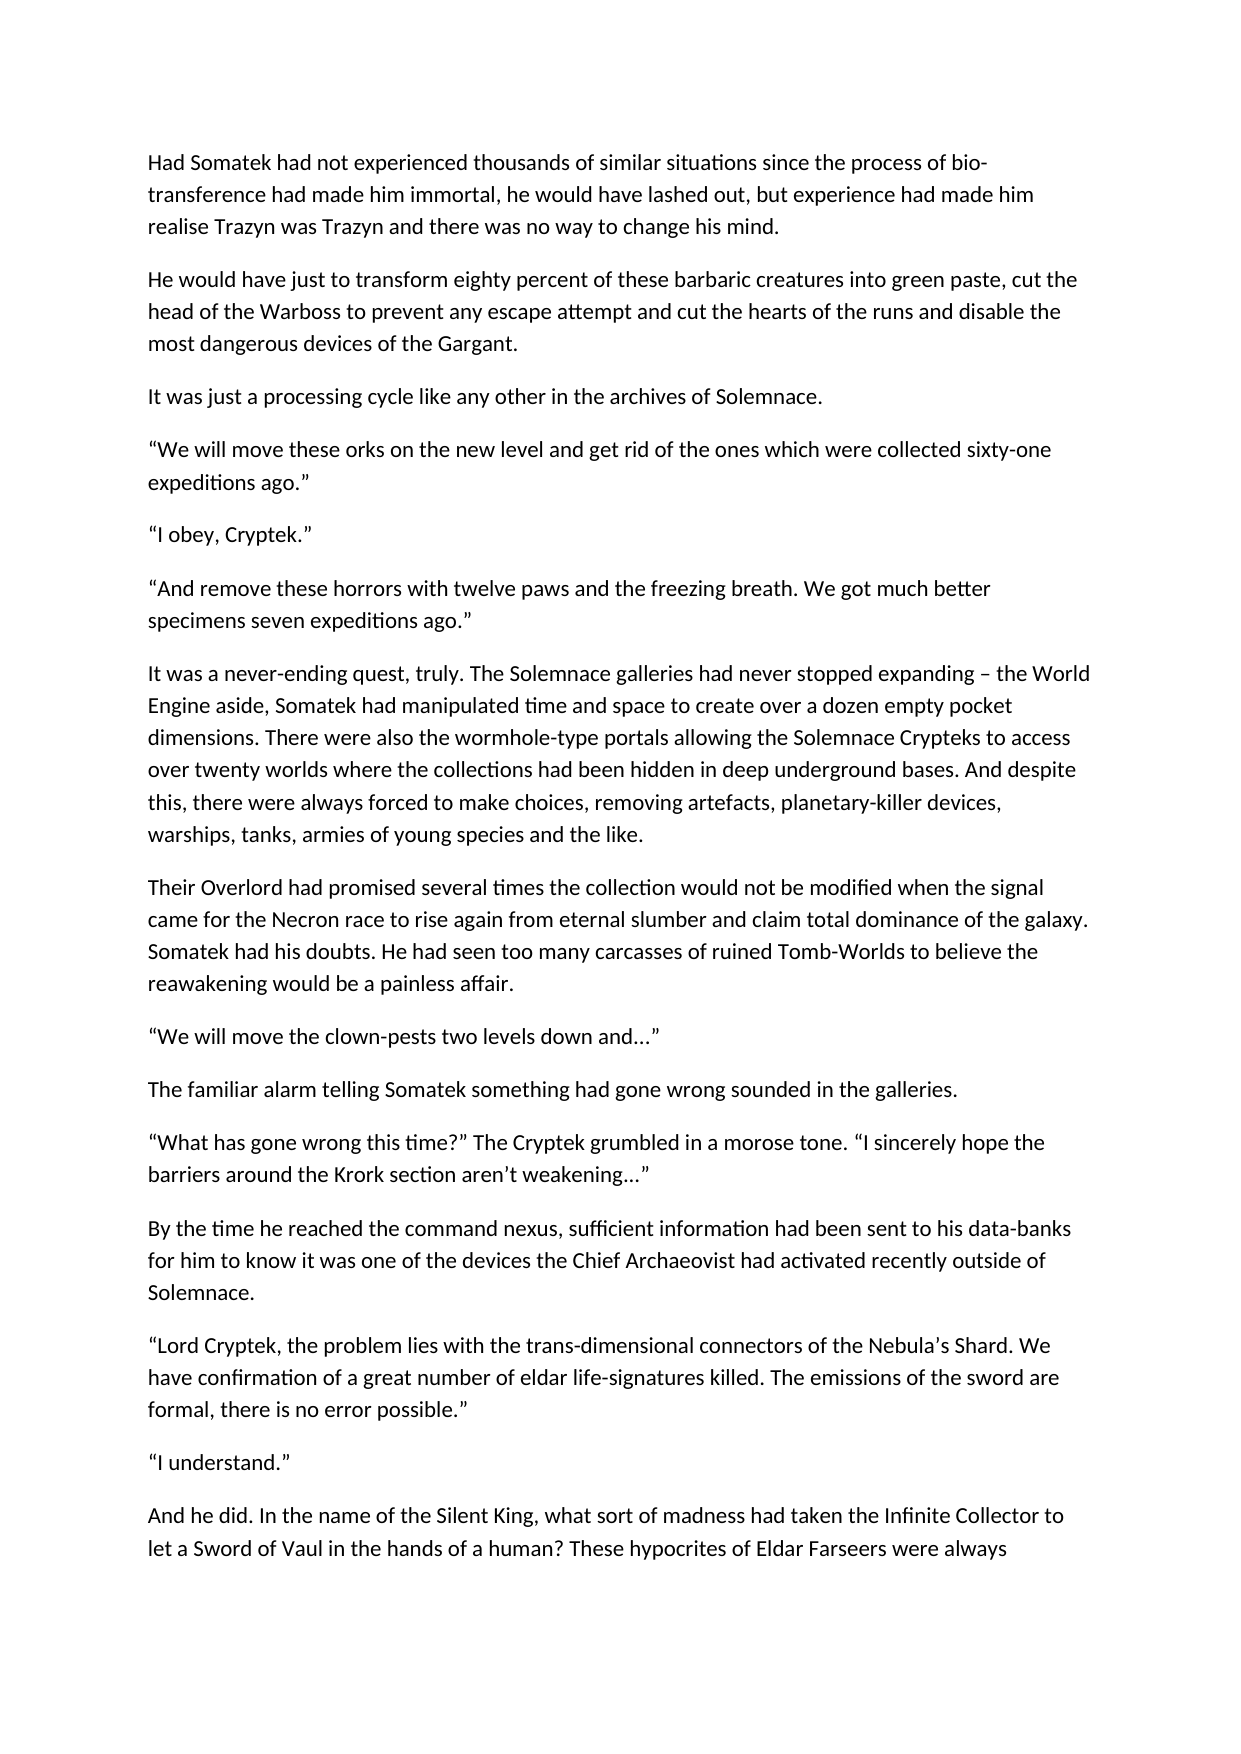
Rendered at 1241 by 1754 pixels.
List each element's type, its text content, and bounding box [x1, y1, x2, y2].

text “I obey, Cryptek.” [148, 521, 1093, 549]
text It was a never-ending quest, truly. The Solemnace galleries had never stopped expanding – the World Engine aside, Somatek had manipulated time and space to create over a dozen empty pocket dimensions. There were also the wormhole-type portals allowing the Solemnace Crypteks to access over twenty worlds where the collections had been hidden in deep underground bases. And despite this, there were always forced to make choices, removing artefacts, planetary-killer devices, warships, tanks, armies of young species and the like. [148, 659, 1093, 848]
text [148, 1501, 1093, 1562]
text He would have just to transform eighty percent of these barbaric creatures into green paste, cut the head of the Warboss to prevent any escape attempt and cut the hearts of the runs and disable the most dangerous devices of the Gargant. [148, 265, 1093, 357]
text “We will move the clown-pests two levels down and...” [148, 1022, 1093, 1050]
text It was just a processing cycle like any other in the archives of Solemnace. [148, 382, 1093, 410]
text “We will move these orks on the new level and get rid of the ones which were collected sixty-one expeditions ago.” [148, 435, 1093, 496]
text Their Overlord had promised several times the collection would not be modified when the signal came for the Necron race to rise again from eternal slumber and claim total dominance of the galaxy. Somatek had his doubts. He had seen too many carcasses of ruined Tomb-Worlds to believe the reawakening would be a painless affair. [148, 873, 1093, 997]
text The familiar alarm telling Somatek something had gone wrong sounded in the galleries. [148, 1075, 1093, 1103]
text By the time he reached the command nexus, sufficient information had been sent to his data-banks for him to know it was one of the devices the Chief Archaeovist had activated recently outside of Solemnace. [148, 1214, 1093, 1306]
text “I understand.” [148, 1448, 1093, 1476]
text “Lord Cryptek, the problem lies with the trans-dimensional connectors of the Nebula’s Shard. We have confirmation of a great number of eldar life-signatures killed. The emissions of the sword are formal, there is no error possible.” [148, 1331, 1093, 1423]
text “What has gone wrong this time?” The Cryptek grumbled in a morose tone. “I sincerely hope the barriers around the Krork section aren’t weakening...” [148, 1128, 1093, 1189]
text “And remove these horrors with twelve paws and the freezing breath. We got much better specimens seven expeditions ago.” [148, 574, 1093, 634]
text Had Somatek had not experienced thousands of similar situations since the process of bio-transference had made him immortal, he would have lashed out, but experience had made him realise Trazyn was Trazyn and there was no way to change his mind. [148, 148, 1093, 240]
